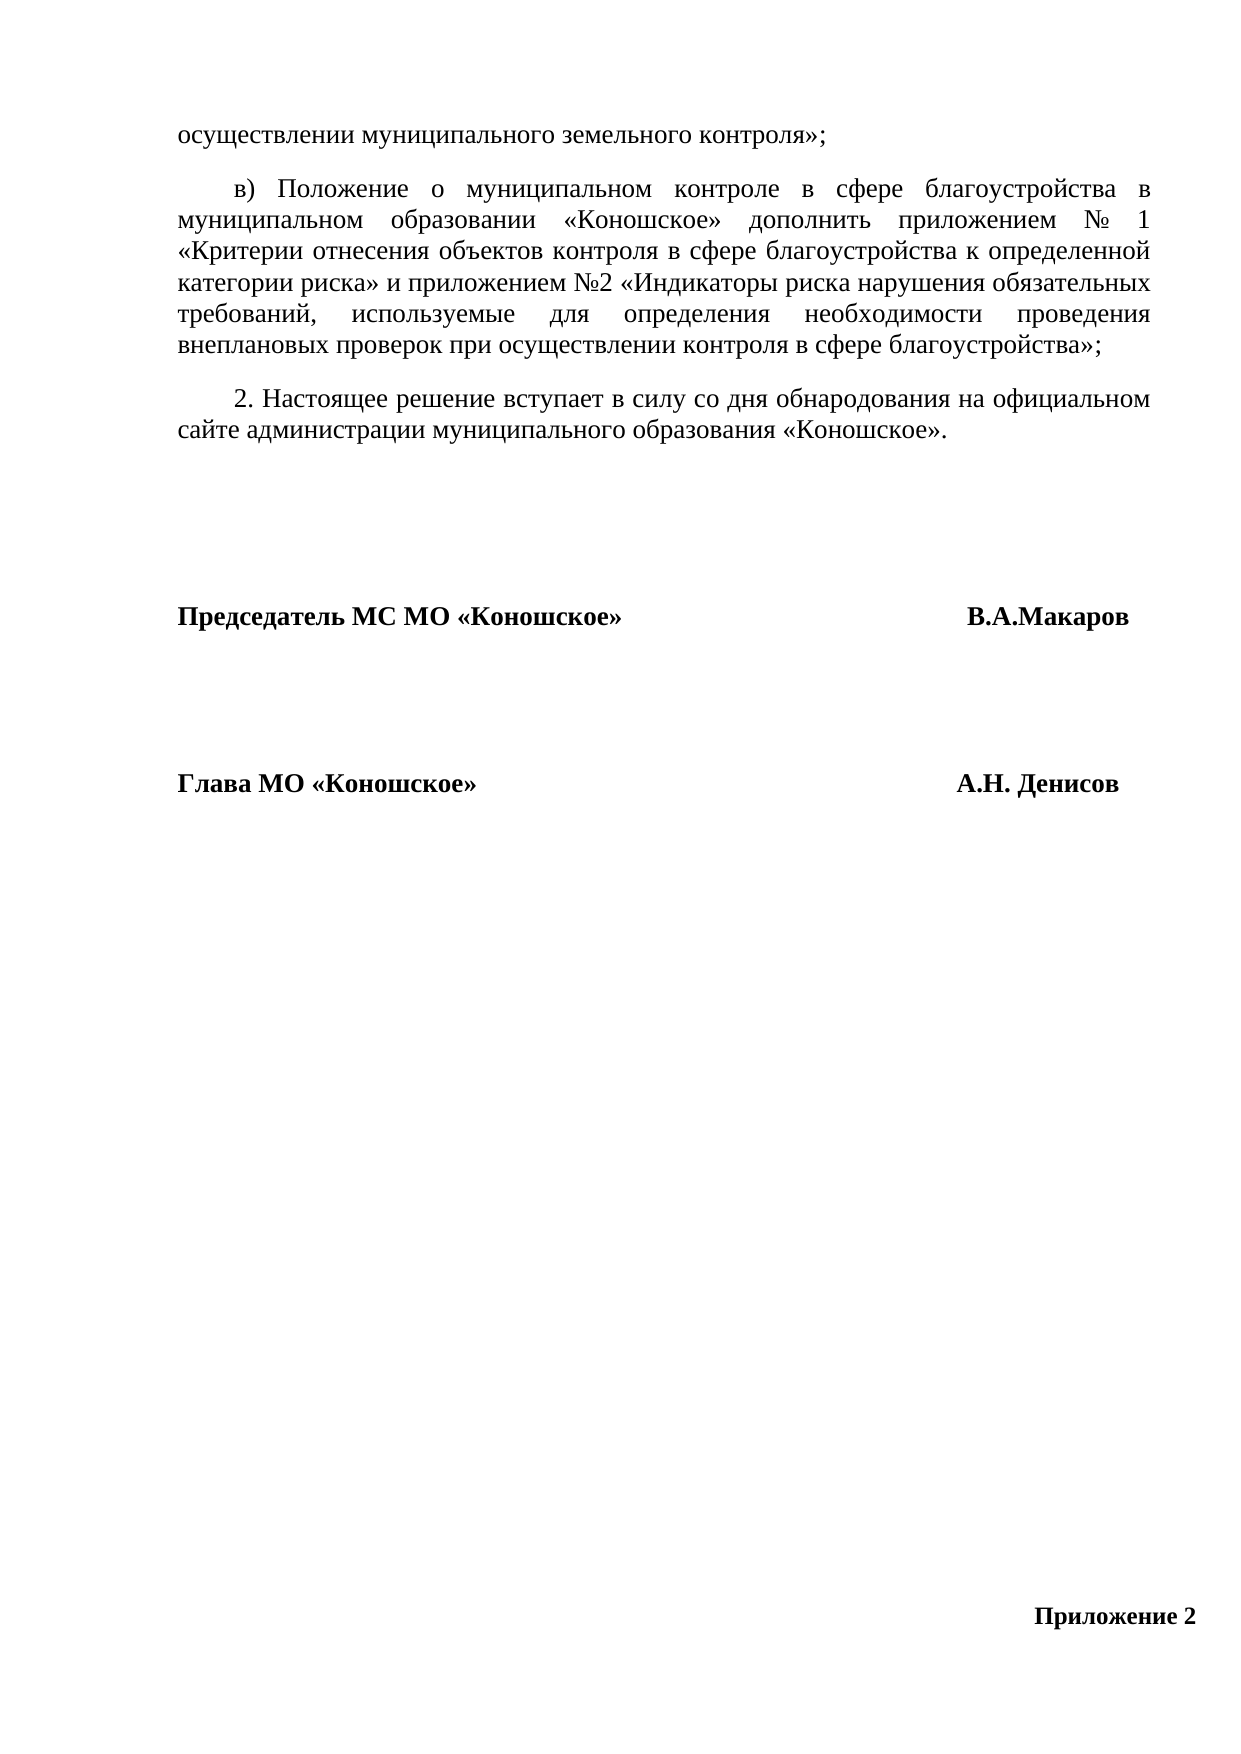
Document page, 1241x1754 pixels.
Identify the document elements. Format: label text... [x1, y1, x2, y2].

text 2. Настоящее решение вступает в силу со дня обнародования на официальном сайте администрации муниципального образования «Коношское». [177, 382, 1152, 444]
text Председатель МС МО «Коношское» В.А.Макаров [177, 600, 1152, 631]
text в) Положение о муниципальном контроле в сфере благоустройства в муниципальном образовании «Коношское» дополнить приложением № 1 «Критерии отнесения объектов контроля в сфере благоустройства к определенной категории риска» и приложением №2 «Индикаторы риска нарушения обязательных требований, используемые для определения необходимости проведения внеплановых проверок при осуществлении контроля в сфере благоустройства»; [177, 172, 1152, 359]
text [177, 118, 1152, 149]
text Приложение 2 [118, 1606, 1196, 1629]
text Глава МО «Коношское» А.Н. Денисов [177, 767, 1152, 798]
